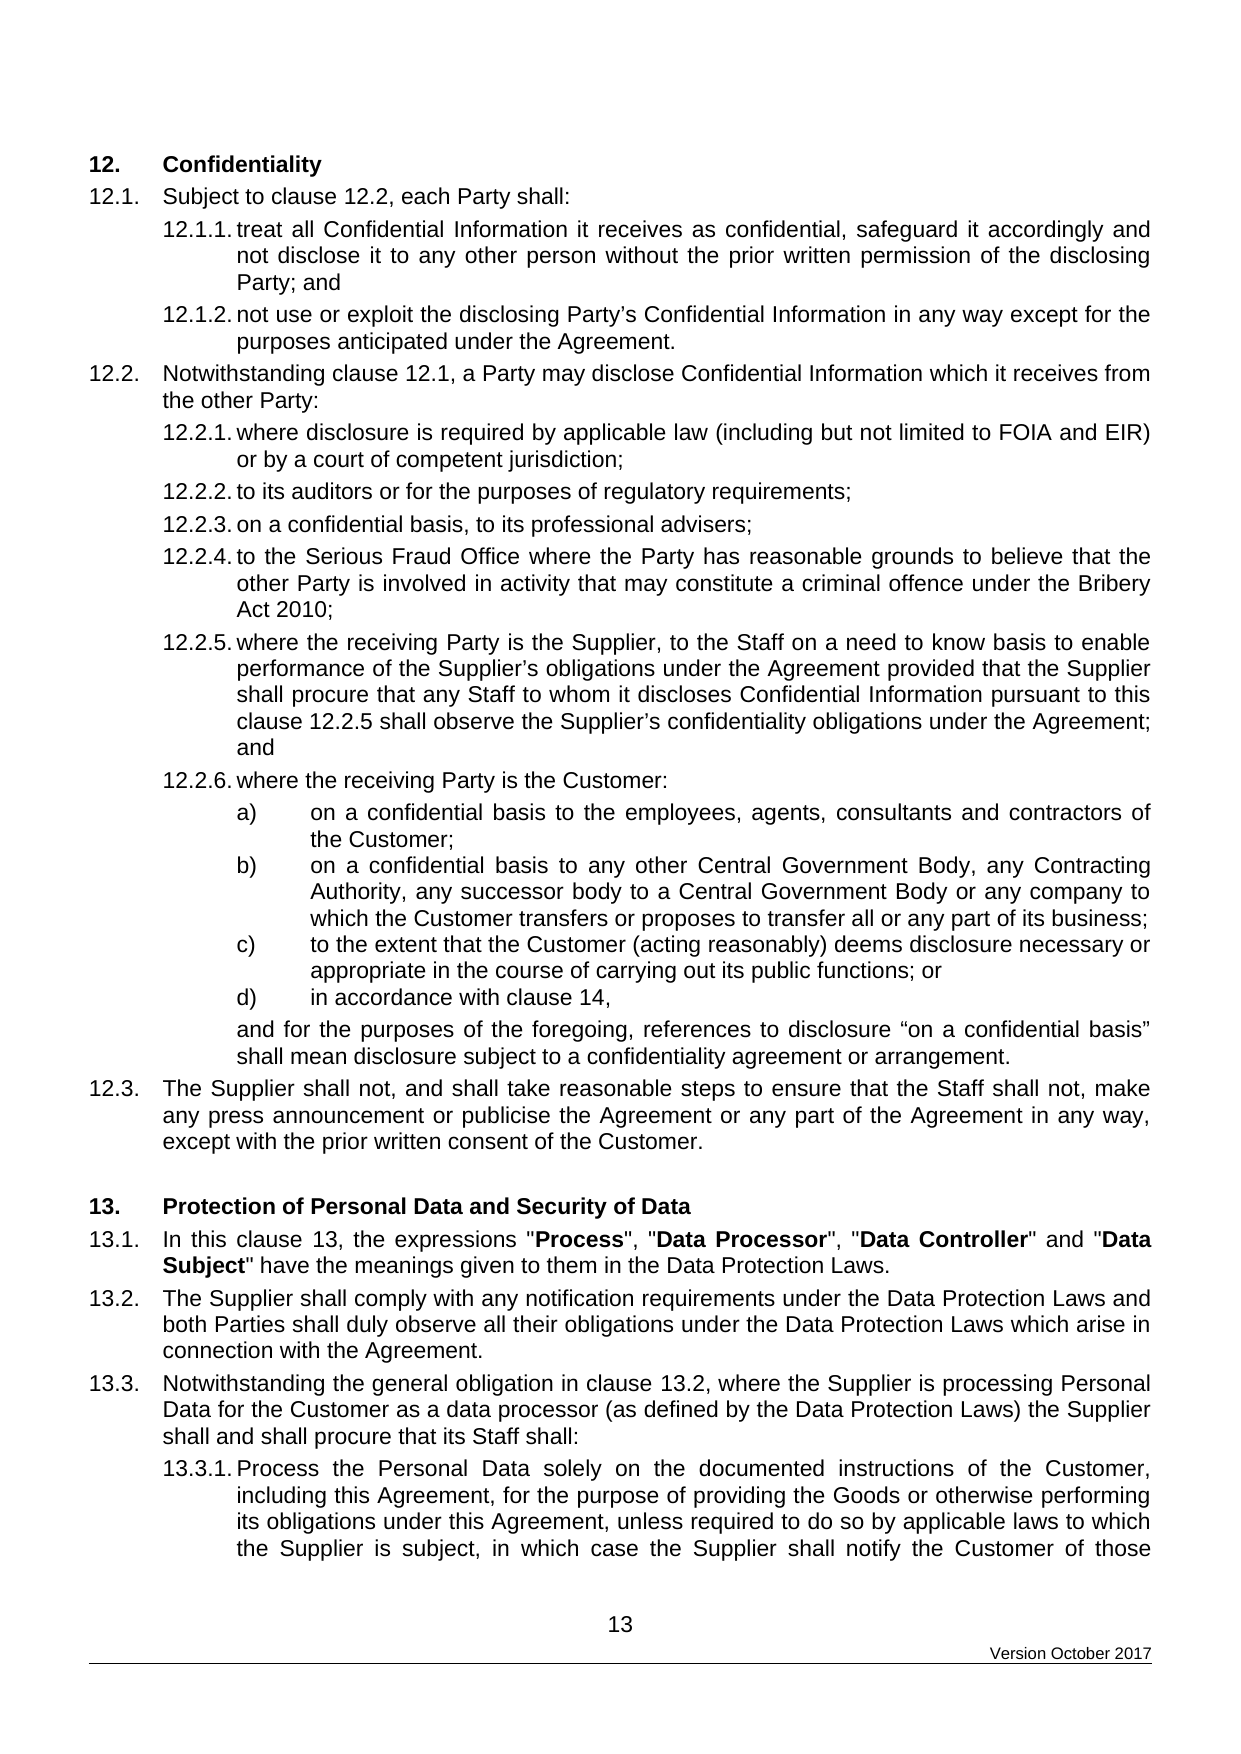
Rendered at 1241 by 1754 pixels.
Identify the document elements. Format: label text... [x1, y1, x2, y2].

text Protection of Personal Data and Security of Data [89, 1193, 1152, 1219]
list on a confidential basis to any other Central Government Body, any Contracting Authority, any successor body to a Central Government Body or any company to which the Customer transfers or proposes to transfer all or any part of its business; [236, 852, 1152, 931]
list where the receiving Party is the Customer: [162, 767, 1152, 793]
list to its auditors or for the purposes of regulatory requirements; [162, 478, 1152, 504]
list on a confidential basis to the employees, agents, consultants and contractors of the Customer; [236, 799, 1152, 852]
list Subject to clause 12.2, each Party shall: [89, 183, 1152, 210]
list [162, 1455, 1152, 1561]
list Notwithstanding the general obligation in clause 13.2, where the Supplier is processing Personal Data for the Customer as a data processor (as defined by the Data Protection Laws) the Supplier shall and shall procure that its Staff shall: [89, 1370, 1152, 1449]
list where the receiving Party is the Supplier, to the Staff on a need to know basis to enable performance of the Supplier’s obligations under the Agreement provided that the Supplier shall procure that any Staff to whom it discloses Confidential Information pursuant to this clause 12.2.5 shall observe the Supplier’s confidentiality obligations under the Agreement; and [162, 629, 1152, 760]
list to the Serious Fraud Office where the Party has reasonable grounds to believe that the other Party is involved in activity that may constitute a criminal offence under the Bribery Act 2010; [162, 543, 1152, 622]
list In this clause 13, the expressions "Process", "Data Processor", "Data Controller" and "Data Subject" have the meanings given to them in the Data Protection Laws. [89, 1226, 1152, 1278]
list where disclosure is required by applicable law (including but not limited to FOIA and EIR) or by a court of competent jurisdiction; [162, 419, 1152, 472]
list not use or exploit the disclosing Party’s Confidential Information in any way except for the purposes anticipated under the Agreement. [162, 301, 1152, 354]
list Notwithstanding clause 12.1, a Party may disclose Confidential Information which it receives from the other Party: [89, 360, 1152, 413]
list on a confidential basis, to its professional advisers; [162, 511, 1152, 537]
list The Supplier shall not, and shall take reasonable steps to ensure that the Staff shall not, make any press announcement or publicise the Agreement or any part of the Agreement in any way, except with the prior written consent of the Customer. [89, 1075, 1152, 1154]
text and for the purposes of the foregoing, references to disclosure “on a confidential basis” shall mean disclosure subject to a confidentiality agreement or arrangement. [236, 1016, 1152, 1069]
list in accordance with clause 14, [236, 984, 1152, 1010]
list to the extent that the Customer (acting reasonably) deems disclosure necessary or appropriate in the course of carrying out its public functions; or [236, 931, 1152, 984]
list treat all Confidential Information it receives as confidential, safeguard it accordingly and not disclose it to any other person without the prior written permission of the disclosing Party; and [162, 216, 1152, 295]
text Confidentiality [89, 151, 1152, 177]
list The Supplier shall comply with any notification requirements under the Data Protection Laws and both Parties shall duly observe all their obligations under the Data Protection Laws which arise in connection with the Agreement. [89, 1285, 1152, 1364]
